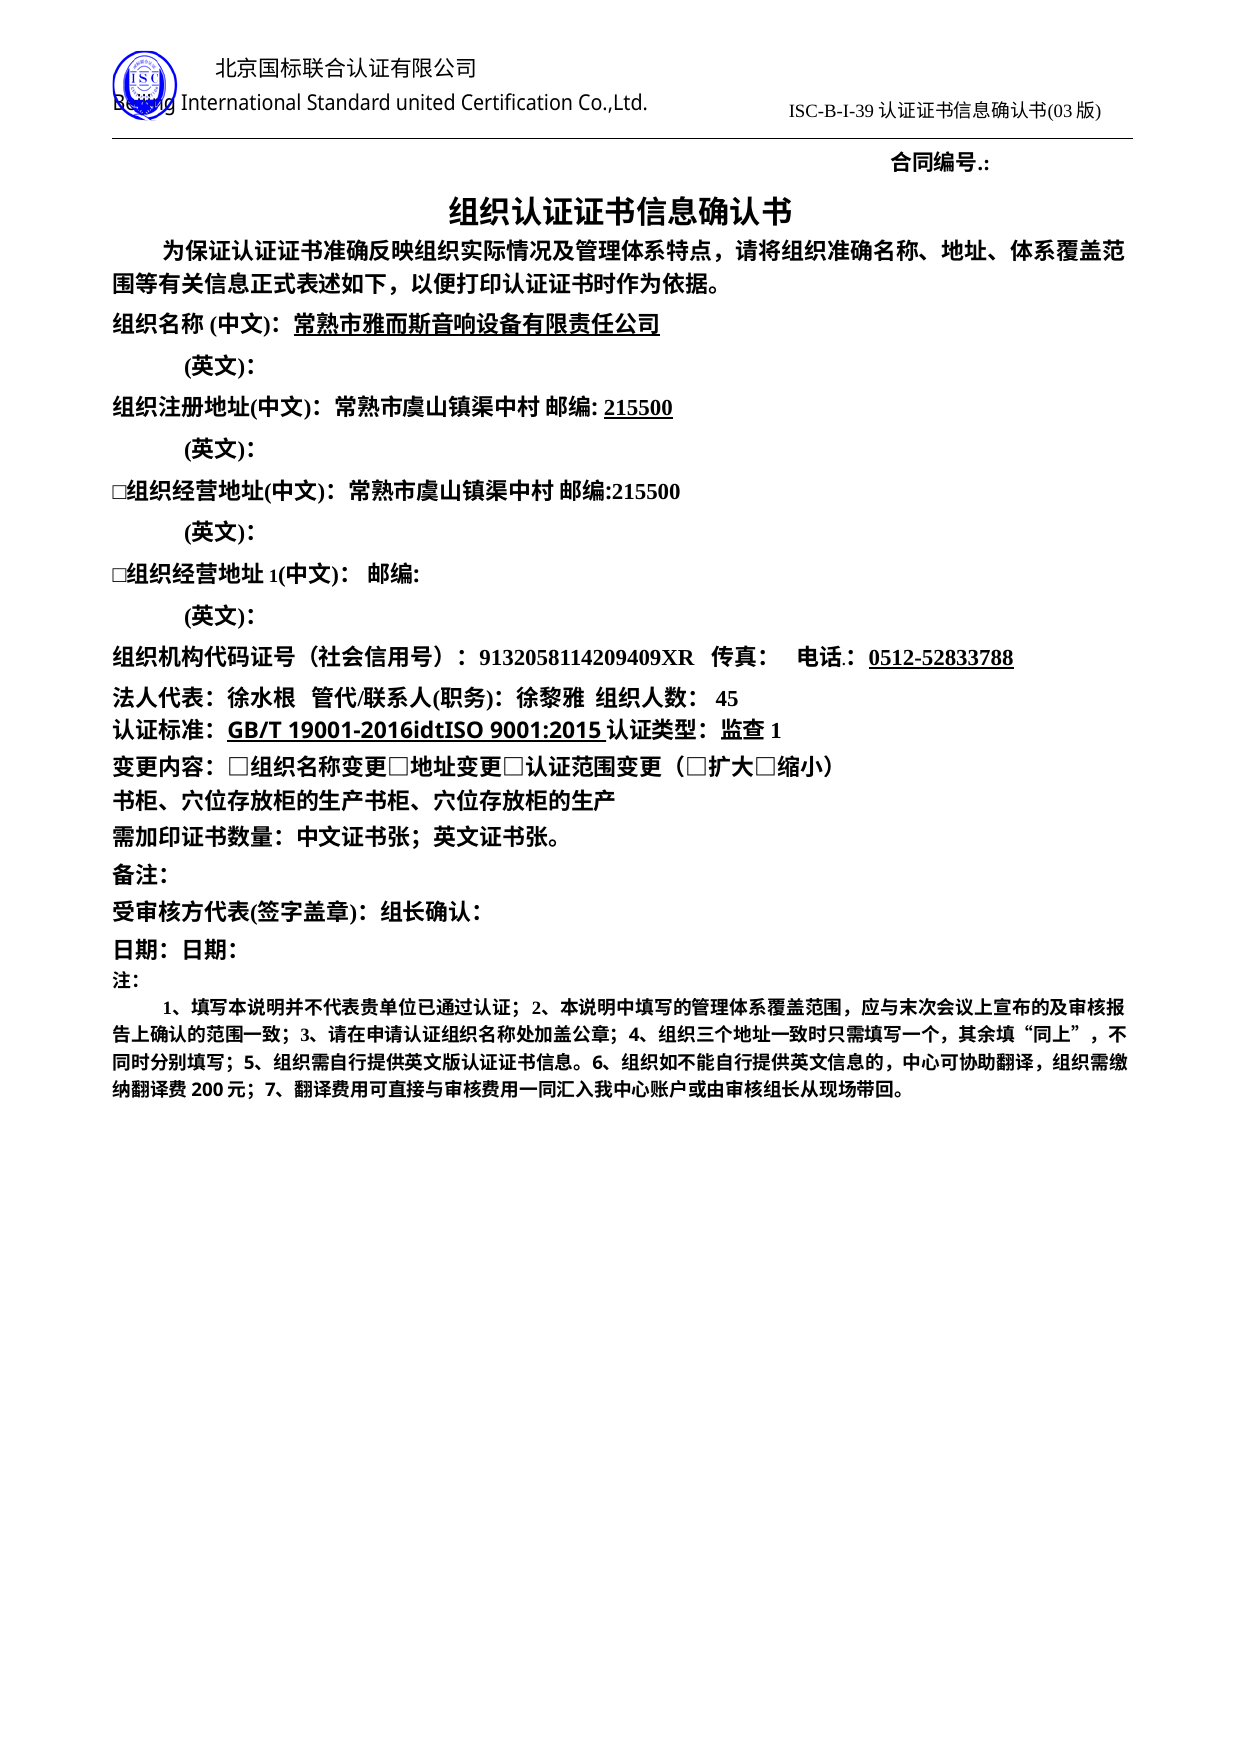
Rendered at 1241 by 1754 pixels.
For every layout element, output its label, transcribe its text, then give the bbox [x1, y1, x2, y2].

text 认证标准：GB/T 19001-2016idtISO 9001:2015认证类型：监查1 [112, 712, 1128, 745]
text 组织名称 (中文)：常熟市雅而斯音响设备有限责任公司 [112, 299, 1128, 341]
text 为保证认证证书准确反映组织实际情况及管理体系特点，请将组织准确名称、地址、体系覆盖范围等有关信息正式表述如下，以便打印认证证书时作为依据。 [112, 233, 1128, 299]
text □组织经营地址(中文)：常熟市虞山镇渠中村 邮编:215500 [112, 466, 1128, 507]
picture [112, 50, 180, 119]
text 书柜、穴位存放柜的生产书柜、穴位存放柜的生产 [112, 782, 1128, 816]
text 变更内容：□组织名称变更□地址变更□认证范围变更（□扩大□缩小） [112, 745, 1128, 782]
text 法人代表：徐水根 管代/联系人(职务)：徐黎雅 组织人数： 45 [112, 687, 1128, 712]
text 受审核方代表(签字盖章)：组长确认： [112, 891, 1128, 928]
text 组织注册地址(中文)：常熟市虞山镇渠中村 邮编: 215500 [112, 382, 1128, 424]
text 组织机构代码证号（社会信用号）：9132058114209409XR 传真： 电话.：0512-52833788 [112, 632, 1128, 674]
text 1、填写本说明并不代表贵单位已通过认证；2、本说明中填写的管理体系覆盖范围，应与末次会议上宣布的及审核报告上确认的范围一致；3、请在申请认证组织名称处加盖公章；4、组织三个地址一致时只需填写一个，其余填“同上”，不同时分别填写；5、组织需自行提供英文版认证证书信息。6、组织如不能自行提供英文信息的，中心可协助翻译，组织需缴纳翻译费200元；7、翻译费用可直接与审核费用一同汇入我中心账户或由审核组长从现场带回。 [112, 993, 1128, 1102]
text 注： [112, 966, 1128, 993]
text 合同编号.: [112, 150, 1128, 175]
text 组织认证证书信息确认书 [112, 187, 1128, 233]
text 备注： [112, 853, 1128, 891]
text (英文)： [112, 341, 1128, 382]
text 日期：日期： [112, 928, 1128, 966]
text □组织经营地址1(中文)： 邮编: [112, 549, 1128, 591]
text 需加印证书数量：中文证书张；英文证书张。 [112, 816, 1128, 853]
text (英文)： [112, 591, 1128, 632]
text (英文)： [112, 424, 1128, 466]
text (英文)： [112, 507, 1128, 549]
